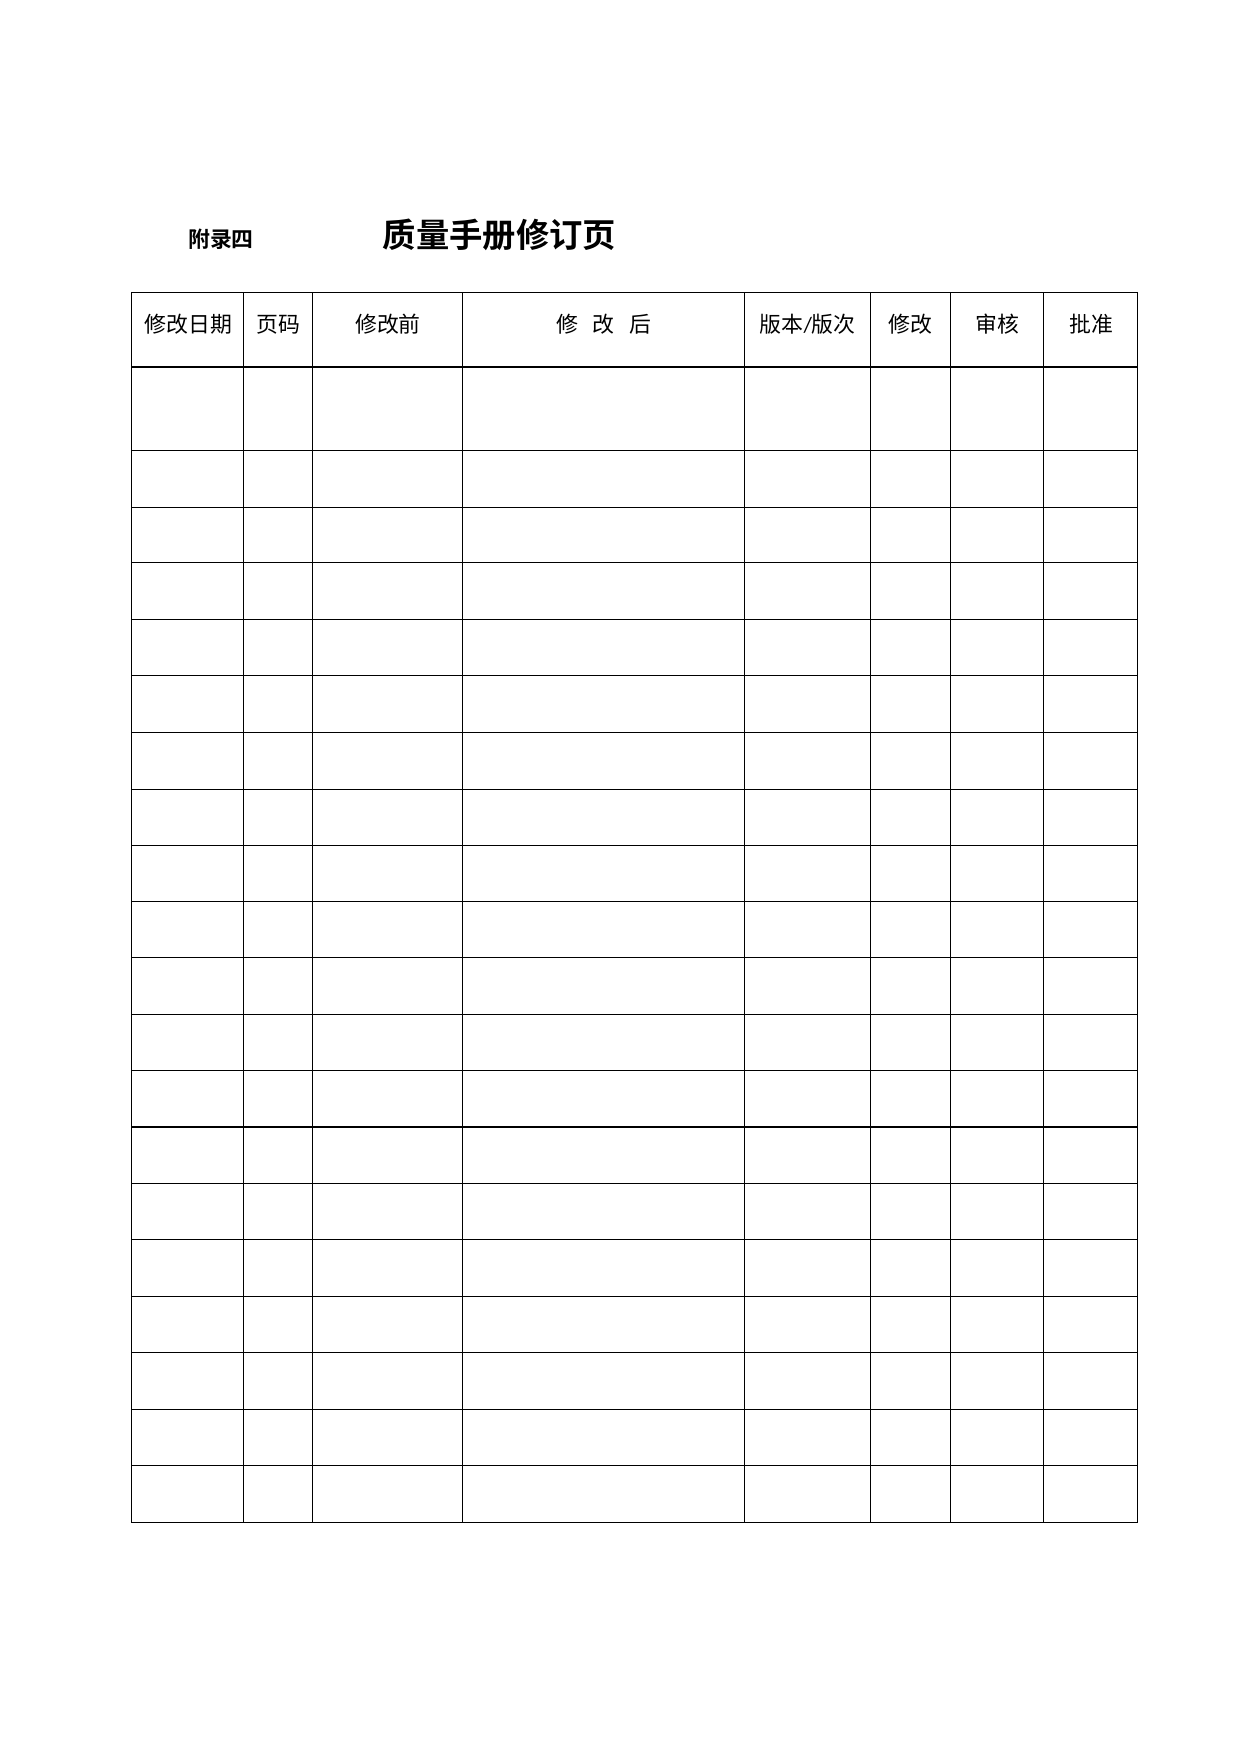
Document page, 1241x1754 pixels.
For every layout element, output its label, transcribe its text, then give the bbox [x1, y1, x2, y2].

table_cell [463, 368, 744, 450]
table_cell [313, 1071, 462, 1126]
table_cell [244, 1015, 312, 1070]
table_cell [132, 451, 243, 507]
table_cell [132, 620, 243, 675]
table_cell [313, 790, 462, 844]
table_cell [1044, 620, 1137, 675]
table_cell [871, 958, 950, 1013]
table_cell [463, 846, 744, 901]
table_cell [951, 846, 1043, 901]
table_cell [463, 1071, 744, 1126]
table_cell [951, 451, 1043, 507]
table_cell [745, 902, 870, 957]
table_cell [463, 1466, 744, 1522]
table_cell [1044, 958, 1137, 1013]
table_cell [745, 620, 870, 675]
table_cell [132, 902, 243, 957]
table_cell [745, 368, 870, 450]
table_cell [244, 1353, 312, 1409]
table_cell [951, 1128, 1043, 1183]
table_cell [463, 1015, 744, 1070]
table_cell [132, 1071, 243, 1126]
table_cell [463, 676, 744, 732]
table_cell [132, 563, 243, 619]
table_cell [313, 958, 462, 1013]
table_cell [244, 1410, 312, 1465]
table_cell [244, 1466, 312, 1522]
table_cell [244, 508, 312, 562]
table_cell [1044, 1466, 1137, 1522]
table_cell [745, 790, 870, 844]
table_cell [745, 1184, 870, 1239]
text 附录四 质量手册修订页 [188, 199, 1052, 268]
table_cell [871, 1410, 950, 1465]
table_cell [313, 508, 462, 562]
table_cell [1044, 508, 1137, 562]
table_cell [463, 508, 744, 562]
table_cell [871, 563, 950, 619]
table_cell [463, 1128, 744, 1183]
table_cell [1044, 451, 1137, 507]
table_cell [132, 1297, 243, 1352]
table_header 修 改 后 [463, 293, 744, 366]
table_cell [1044, 846, 1137, 901]
table_cell [871, 1184, 950, 1239]
table_cell [463, 1184, 744, 1239]
table_cell [951, 676, 1043, 732]
table_cell [871, 451, 950, 507]
table_cell [244, 1297, 312, 1352]
table_cell [244, 1240, 312, 1296]
table_cell [951, 1015, 1043, 1070]
table_cell [244, 1071, 312, 1126]
table_cell [313, 1184, 462, 1239]
table_cell [132, 1240, 243, 1296]
table_cell [132, 846, 243, 901]
table_cell [463, 958, 744, 1013]
table_cell [745, 958, 870, 1013]
table_cell [1044, 676, 1137, 732]
table_cell [313, 1410, 462, 1465]
table_cell [313, 563, 462, 619]
table_cell [951, 790, 1043, 844]
table_cell [463, 1410, 744, 1465]
table_cell [313, 1297, 462, 1352]
table_cell [132, 1353, 243, 1409]
table_cell [1044, 1128, 1137, 1183]
table_cell [1044, 1353, 1137, 1409]
table_cell [313, 451, 462, 507]
table_cell [871, 846, 950, 901]
table_cell [745, 733, 870, 789]
table_cell [313, 1466, 462, 1522]
table_cell [244, 846, 312, 901]
table_cell [871, 620, 950, 675]
table_cell [1044, 563, 1137, 619]
table_cell [244, 1184, 312, 1239]
table_cell [244, 902, 312, 957]
table_cell [951, 563, 1043, 619]
table_cell [871, 733, 950, 789]
table_cell [951, 1071, 1043, 1126]
table_cell [951, 958, 1043, 1013]
table_cell [1044, 1071, 1137, 1126]
table_cell [244, 958, 312, 1013]
table_cell [745, 1071, 870, 1126]
table_cell [132, 1466, 243, 1522]
table_cell [951, 1410, 1043, 1465]
table_cell [313, 1015, 462, 1070]
table_cell [1044, 1015, 1137, 1070]
table_cell [463, 1240, 744, 1296]
table_cell [313, 1128, 462, 1183]
table_cell [1044, 902, 1137, 957]
table_cell [951, 620, 1043, 675]
table_cell [1044, 790, 1137, 844]
table_cell [463, 902, 744, 957]
table_cell [132, 508, 243, 562]
table_cell [1044, 733, 1137, 789]
table_cell [132, 368, 243, 450]
table_cell [745, 1240, 870, 1296]
table_cell [313, 846, 462, 901]
table_cell [313, 733, 462, 789]
table_cell [951, 368, 1043, 450]
table_header 修改 [871, 293, 950, 366]
table_cell [132, 1015, 243, 1070]
table_cell [871, 902, 950, 957]
table_cell [745, 563, 870, 619]
table_cell [951, 733, 1043, 789]
table_header 修改前 [313, 293, 462, 366]
table_cell [1044, 1410, 1137, 1465]
table_cell [871, 1297, 950, 1352]
table_cell [745, 451, 870, 507]
table_cell [951, 1240, 1043, 1296]
table_cell [463, 733, 744, 789]
table_cell [132, 676, 243, 732]
table_cell [313, 1353, 462, 1409]
table_cell [132, 733, 243, 789]
table_cell [132, 958, 243, 1013]
table_cell [951, 1297, 1043, 1352]
table_cell [1044, 1297, 1137, 1352]
table_cell [871, 1015, 950, 1070]
table_cell [951, 1466, 1043, 1522]
table_cell [871, 1240, 950, 1296]
table_cell [244, 790, 312, 844]
table_cell [871, 676, 950, 732]
table_cell [463, 1353, 744, 1409]
table_header 版本/版次 [745, 293, 870, 366]
table_cell [871, 1071, 950, 1126]
table_cell [463, 620, 744, 675]
table_cell [951, 1184, 1043, 1239]
table_cell [244, 620, 312, 675]
table_cell [745, 1410, 870, 1465]
table_cell [871, 1353, 950, 1409]
table_cell [871, 368, 950, 450]
table_cell [132, 790, 243, 844]
table_header 修改日期 [132, 293, 243, 366]
table_cell [871, 1466, 950, 1522]
table_cell [871, 790, 950, 844]
table_cell [745, 1353, 870, 1409]
table_cell [313, 902, 462, 957]
table_cell [745, 1297, 870, 1352]
table_cell [1044, 1240, 1137, 1296]
table_cell [463, 790, 744, 844]
table_header 页码 [244, 293, 312, 366]
table_cell [244, 676, 312, 732]
table_cell [745, 1015, 870, 1070]
table_cell [745, 676, 870, 732]
table_header 审核 [951, 293, 1043, 366]
table_cell [745, 508, 870, 562]
table_cell [745, 1128, 870, 1183]
table_cell [244, 1128, 312, 1183]
table_cell [951, 1353, 1043, 1409]
table_cell [313, 368, 462, 450]
table_cell [951, 508, 1043, 562]
table_cell [463, 563, 744, 619]
table_cell [1044, 368, 1137, 450]
table_cell [463, 451, 744, 507]
table_cell [244, 451, 312, 507]
table_cell [951, 902, 1043, 957]
table_cell [132, 1128, 243, 1183]
table_cell [244, 368, 312, 450]
table_cell [871, 508, 950, 562]
table_cell [745, 846, 870, 901]
table_cell [313, 1240, 462, 1296]
table_cell [313, 676, 462, 732]
table_cell [1044, 1184, 1137, 1239]
table_cell [244, 733, 312, 789]
table_cell [313, 620, 462, 675]
table_cell [132, 1184, 243, 1239]
table_cell [463, 1297, 744, 1352]
table_cell [871, 1128, 950, 1183]
table_header 批准 [1044, 293, 1137, 366]
table_cell [244, 563, 312, 619]
table_cell [745, 1466, 870, 1522]
table_cell [132, 1410, 243, 1465]
